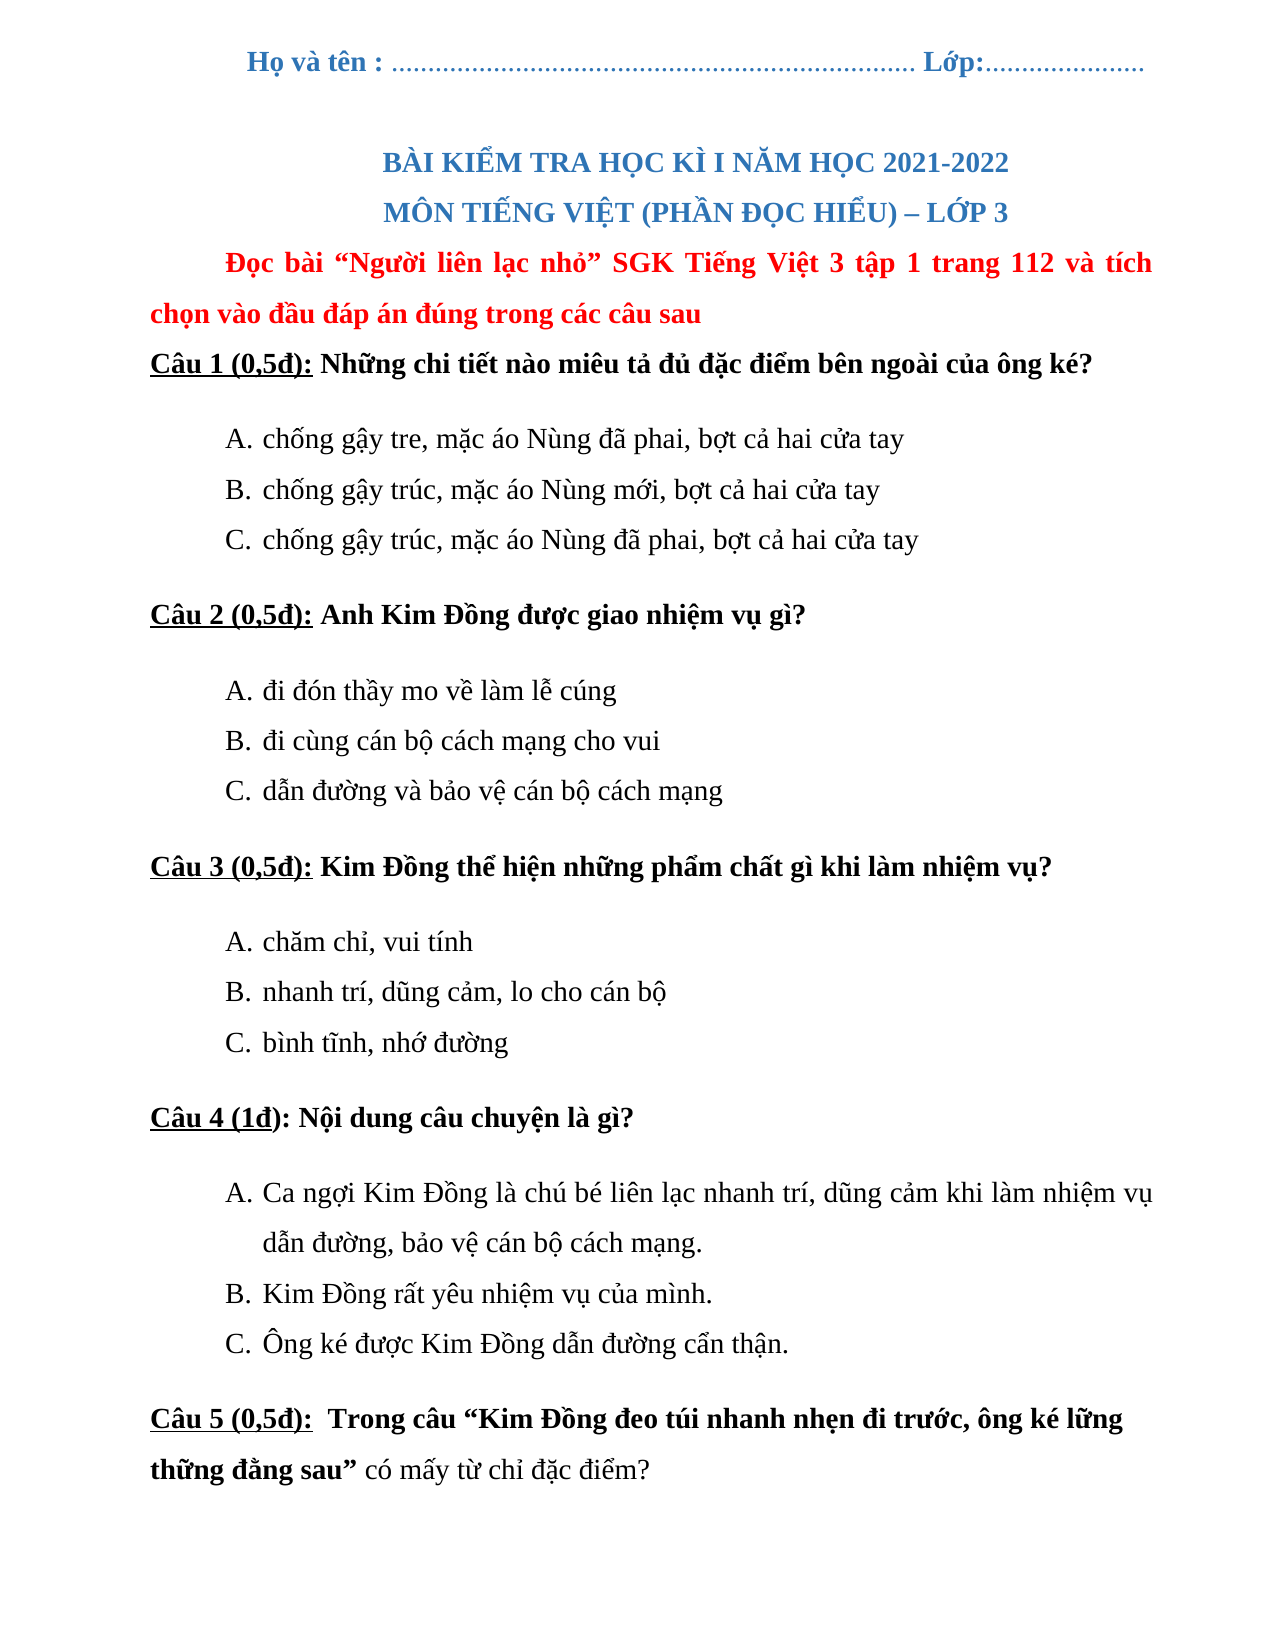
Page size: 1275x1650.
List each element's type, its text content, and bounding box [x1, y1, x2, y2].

list chăm chỉ, vui tính [225, 924, 1154, 958]
text BÀI KIỂM TRA HỌC KÌ I NĂM HỌC 2021-2022 [150, 145, 1242, 178]
text Đọc bài “Người liên lạc nhỏ” SGK Tiếng Việt 3 tập 1 trang 112 và tích chọn vào đầu đáp án đúng trong các câu sau [150, 246, 1154, 329]
list chống gậy tre, mặc áo Nùng đã phai, bợt cả hai cửa tay [225, 422, 1242, 455]
list dẫn đường và bảo vệ cán bộ cách mạng [225, 773, 1154, 807]
list Ca ngợi Kim Đồng là chú bé liên lạc nhanh trí, dũng cảm khi làm nhiệm vụ dẫn đường, bảo vệ cán bộ cách mạng. [225, 1175, 1154, 1259]
list chống gậy trúc, mặc áo Nùng đã phai, bợt cả hai cửa tay [225, 522, 1242, 556]
text MÔN TIẾNG VIỆT (PHẦN ĐỌC HIỂU) – LỚP 3 [150, 195, 1242, 229]
text Câu 4 (1đ): Nội dung câu chuyện là gì? [150, 1100, 1154, 1133]
list Kim Đồng rất yêu nhiệm vụ của mình. [225, 1276, 1154, 1309]
list đi đón thầy mo về làm lễ cúng [225, 673, 1154, 706]
list đi cùng cán bộ cách mạng cho vui [225, 723, 1154, 757]
text Câu 2 (0,5đ): Anh Kim Đồng được giao nhiệm vụ gì? [150, 597, 1242, 631]
list bình tĩnh, nhớ đường [225, 1025, 1154, 1058]
text Câu 5 (0,5đ): Trong câu “Kim Đồng đeo túi nhanh nhẹn đi trước, ông ké lững thững đằng sau” có mấy từ chỉ đặc điểm? [150, 1402, 1198, 1485]
text Họ và tên : ........................................................................ Lớp:...................... [150, 44, 1242, 78]
list chống gậy trúc, mặc áo Nùng mới, bợt cả hai cửa tay [225, 472, 1242, 505]
list Ông ké được Kim Đồng dẫn đường cẩn thận. [225, 1326, 1154, 1360]
text Câu 1 (0,5đ): Những chi tiết nào miêu tả đủ đặc điểm bên ngoài của ông ké? [150, 346, 1242, 380]
text Câu 3 (0,5đ): Kim Đồng thể hiện những phẩm chất gì khi làm nhiệm vụ? [150, 849, 1154, 882]
list nhanh trí, dũng cảm, lo cho cán bộ [225, 974, 1154, 1008]
